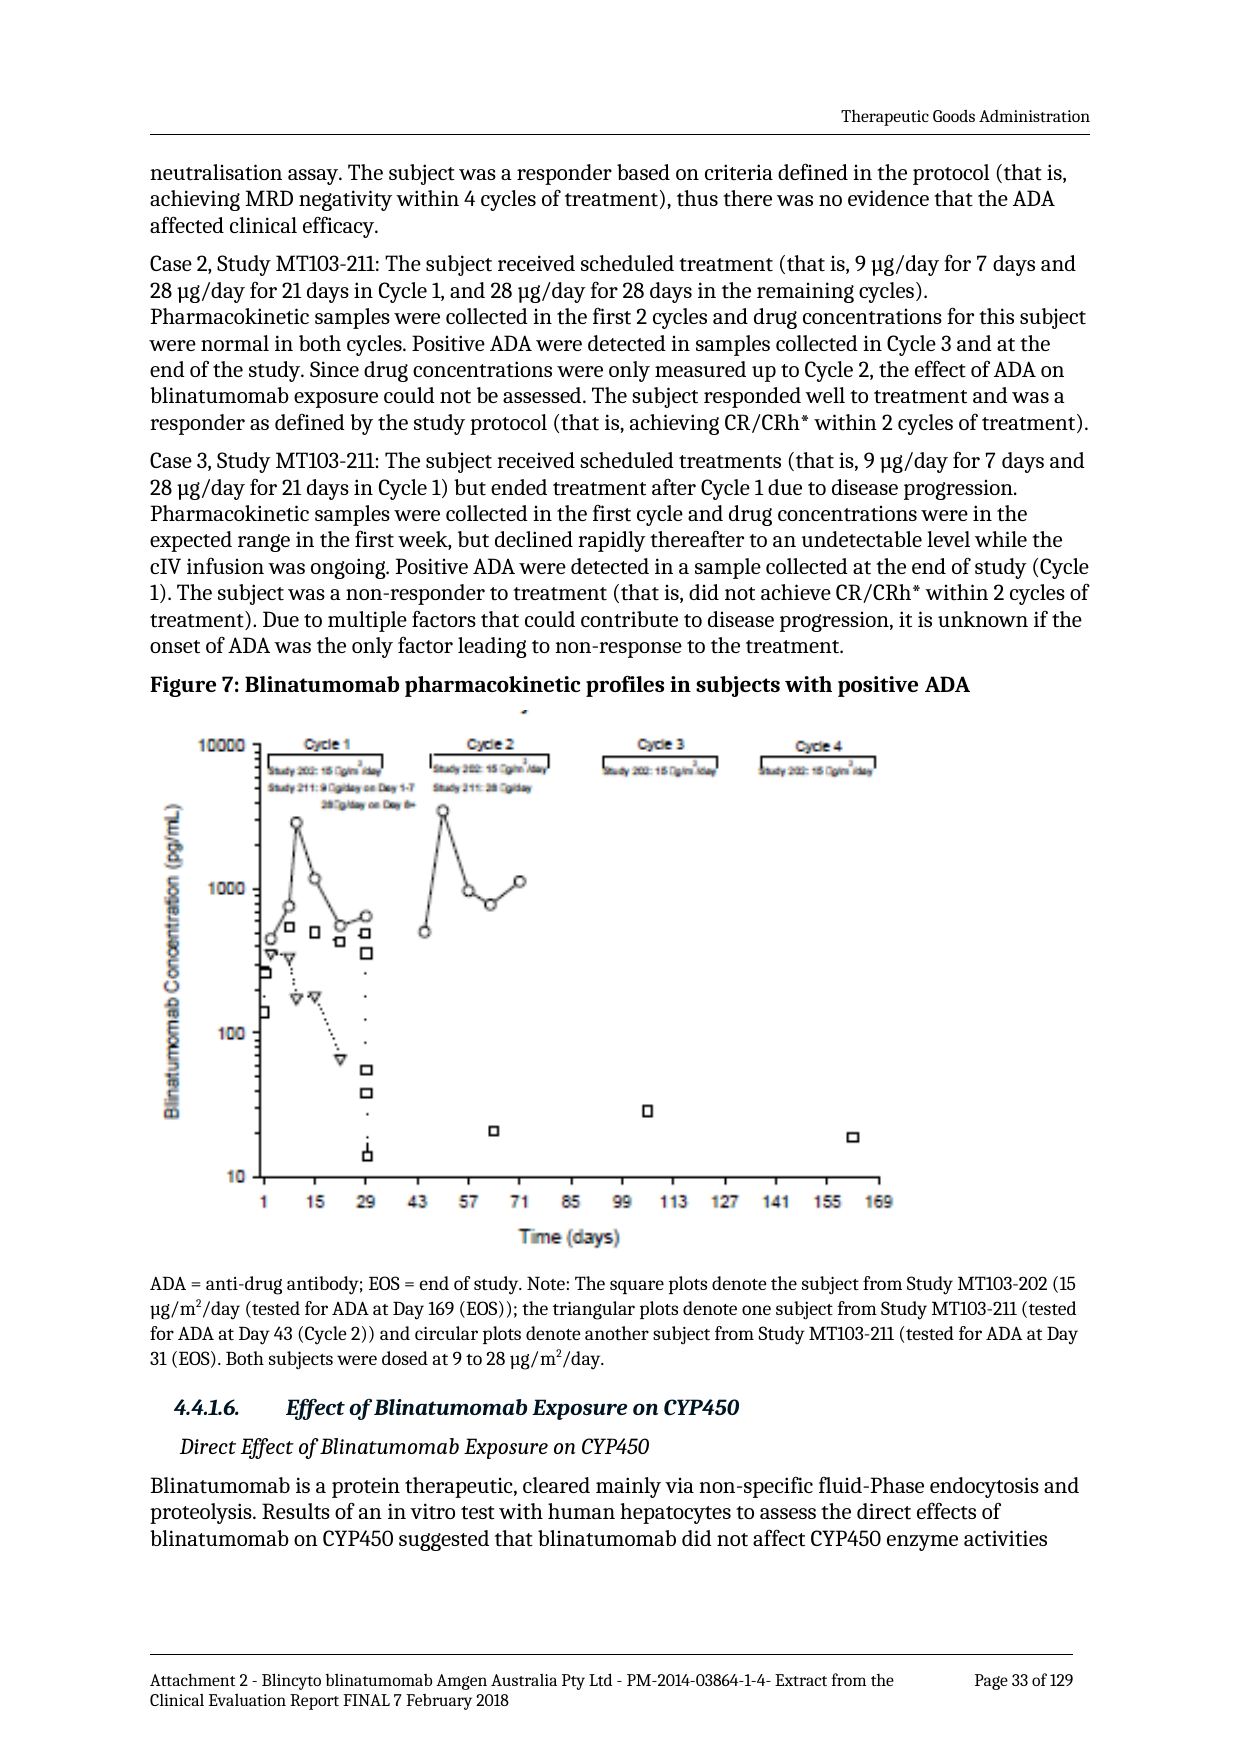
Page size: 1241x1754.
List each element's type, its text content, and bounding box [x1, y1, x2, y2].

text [150, 160, 1090, 239]
subtitle Direct Effect of Blinatumomab Exposure on CYP450 [179, 1434, 1090, 1460]
text Case 3, Study MT103-211: The subject received scheduled treatments (that is, 9 µg/day for 7 days and 28 µg/day for 21 days in Cycle 1) but ended treatment after Cycle 1 due to disease progression. Pharmacokinetic samples were collected in the first cycle and drug concentrations were in the expected range in the first week, but declined rapidly thereafter to an undetectable level while the cIV infusion was ongoing. Positive ADA were detected in a sample collected at the end of study (Cycle 1). The subject was a non-responder to treatment (that is, did not achieve CR/CRh* within 2 cycles of treatment). Due to multiple factors that could contribute to disease progression, it is unknown if the onset of ADA was the only factor leading to non-response to the treatment. [150, 448, 1090, 659]
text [150, 1473, 1090, 1552]
subtitle Effect of Blinatumomab Exposure on CYP450 [174, 1395, 1090, 1421]
title Figure 7: Blinatumomab pharmacokinetic profiles in subjects with positive ADA [150, 672, 1090, 698]
text ADA = anti-drug antibody; EOS = end of study. Note: The square plots denote the subject from Study MT103-202 (15 µg/m2/day (tested for ADA at Day 169 (EOS)); the triangular plots denote one subject from Study MT103-211 (tested for ADA at Day 43 (Cycle 2)) and circular plots denote another subject from Study MT103-211 (tested for ADA at Day 31 (EOS). Both subjects were dosed at 9 to 28 µg/m2/day. [150, 1270, 1090, 1370]
text Case 2, Study MT103-211: The subject received scheduled treatment (that is, 9 µg/day for 7 days and 28 µg/day for 21 days in Cycle 1, and 28 µg/day for 28 days in the remaining cycles). Pharmacokinetic samples were collected in the first 2 cycles and drug concentrations for this subject were normal in both cycles. Positive ADA were detected in samples collected in Cycle 3 and at the end of the study. Since drug concentrations were only measured up to Cycle 2, the effect of ADA on blinatumomab exposure could not be assessed. The subject responded well to treatment and was a responder as defined by the study protocol (that is, achieving CR/CRh* within 2 cycles of treatment). [150, 251, 1090, 436]
